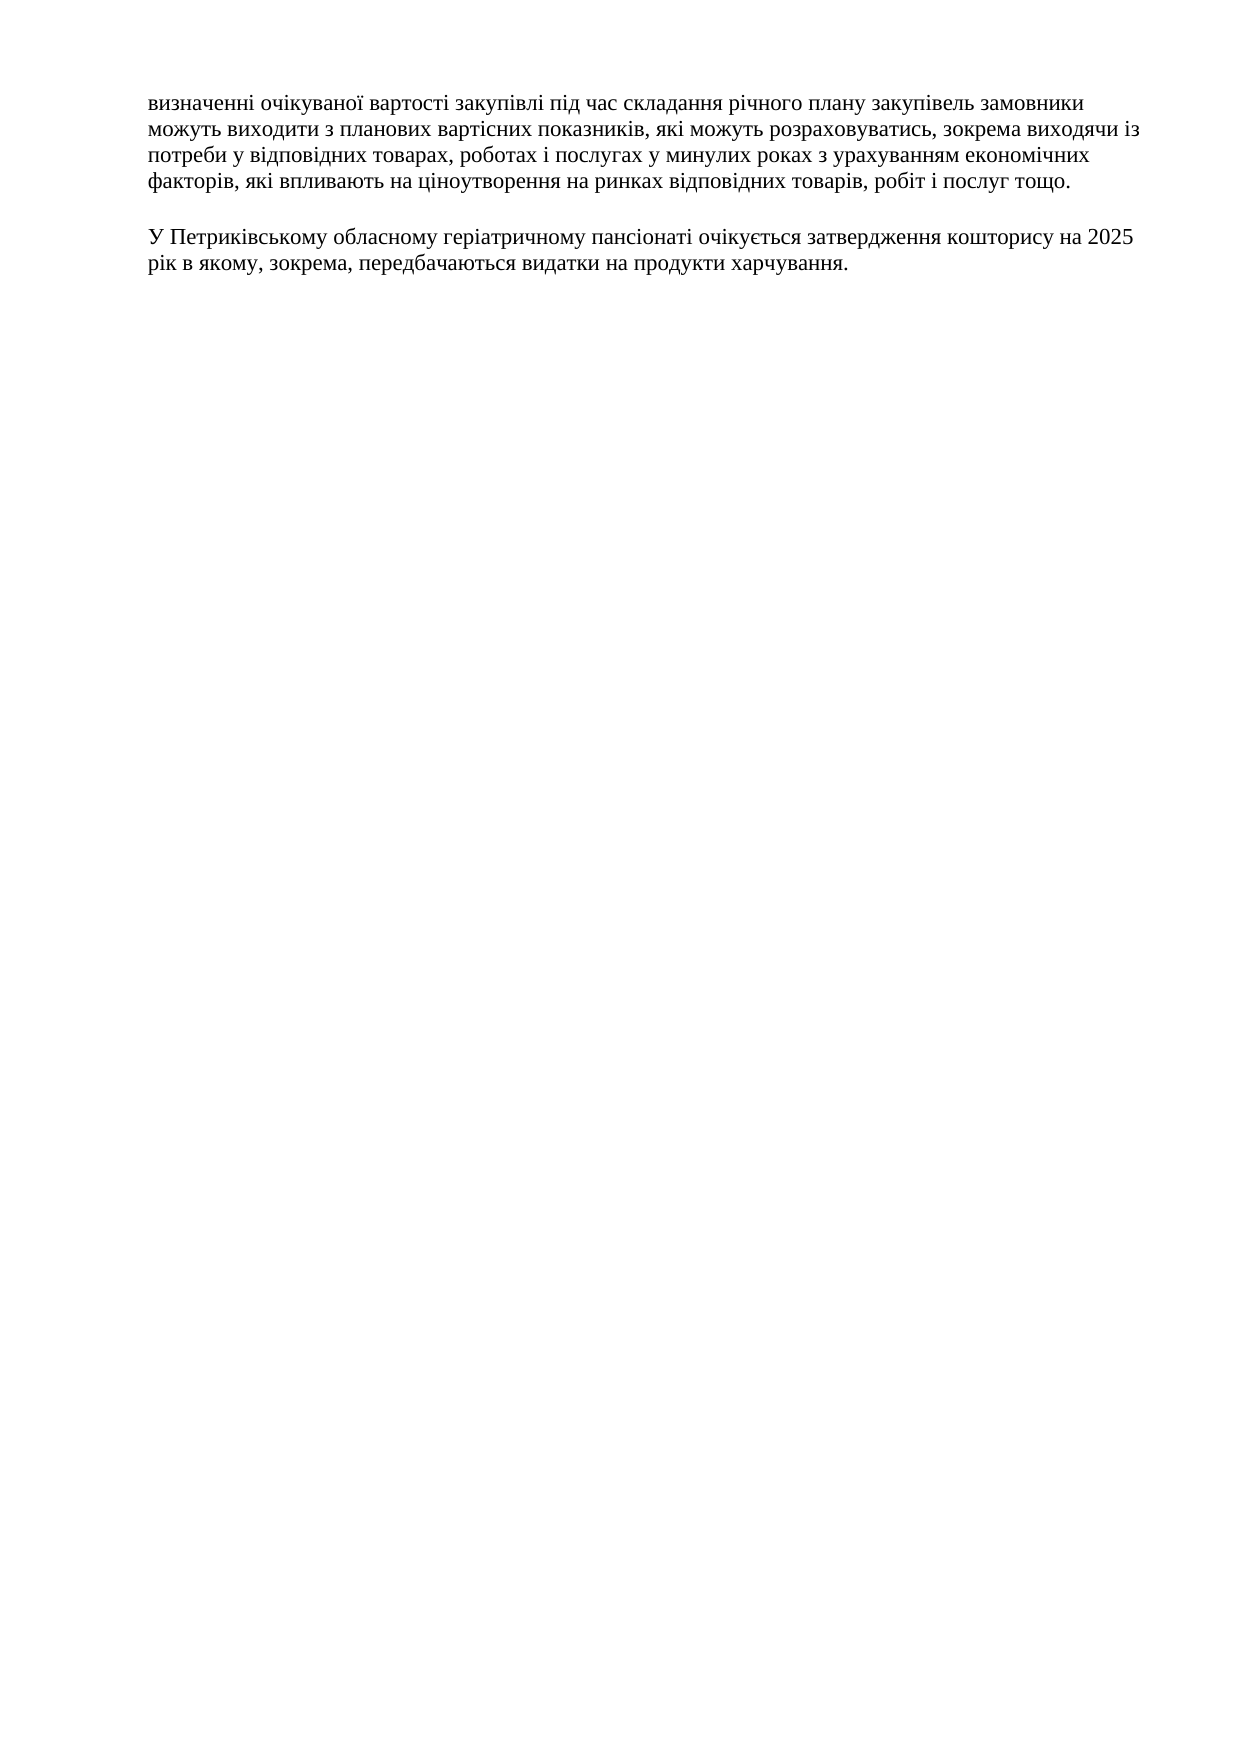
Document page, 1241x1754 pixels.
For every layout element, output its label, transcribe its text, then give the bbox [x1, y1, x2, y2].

text У Петриківському обласному геріатричному пансіонаті очікується затвердження кошторису на 2025 рік в якому, зокрема, передбачаються видатки на продукти харчування. [148, 223, 1152, 276]
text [148, 88, 1152, 194]
